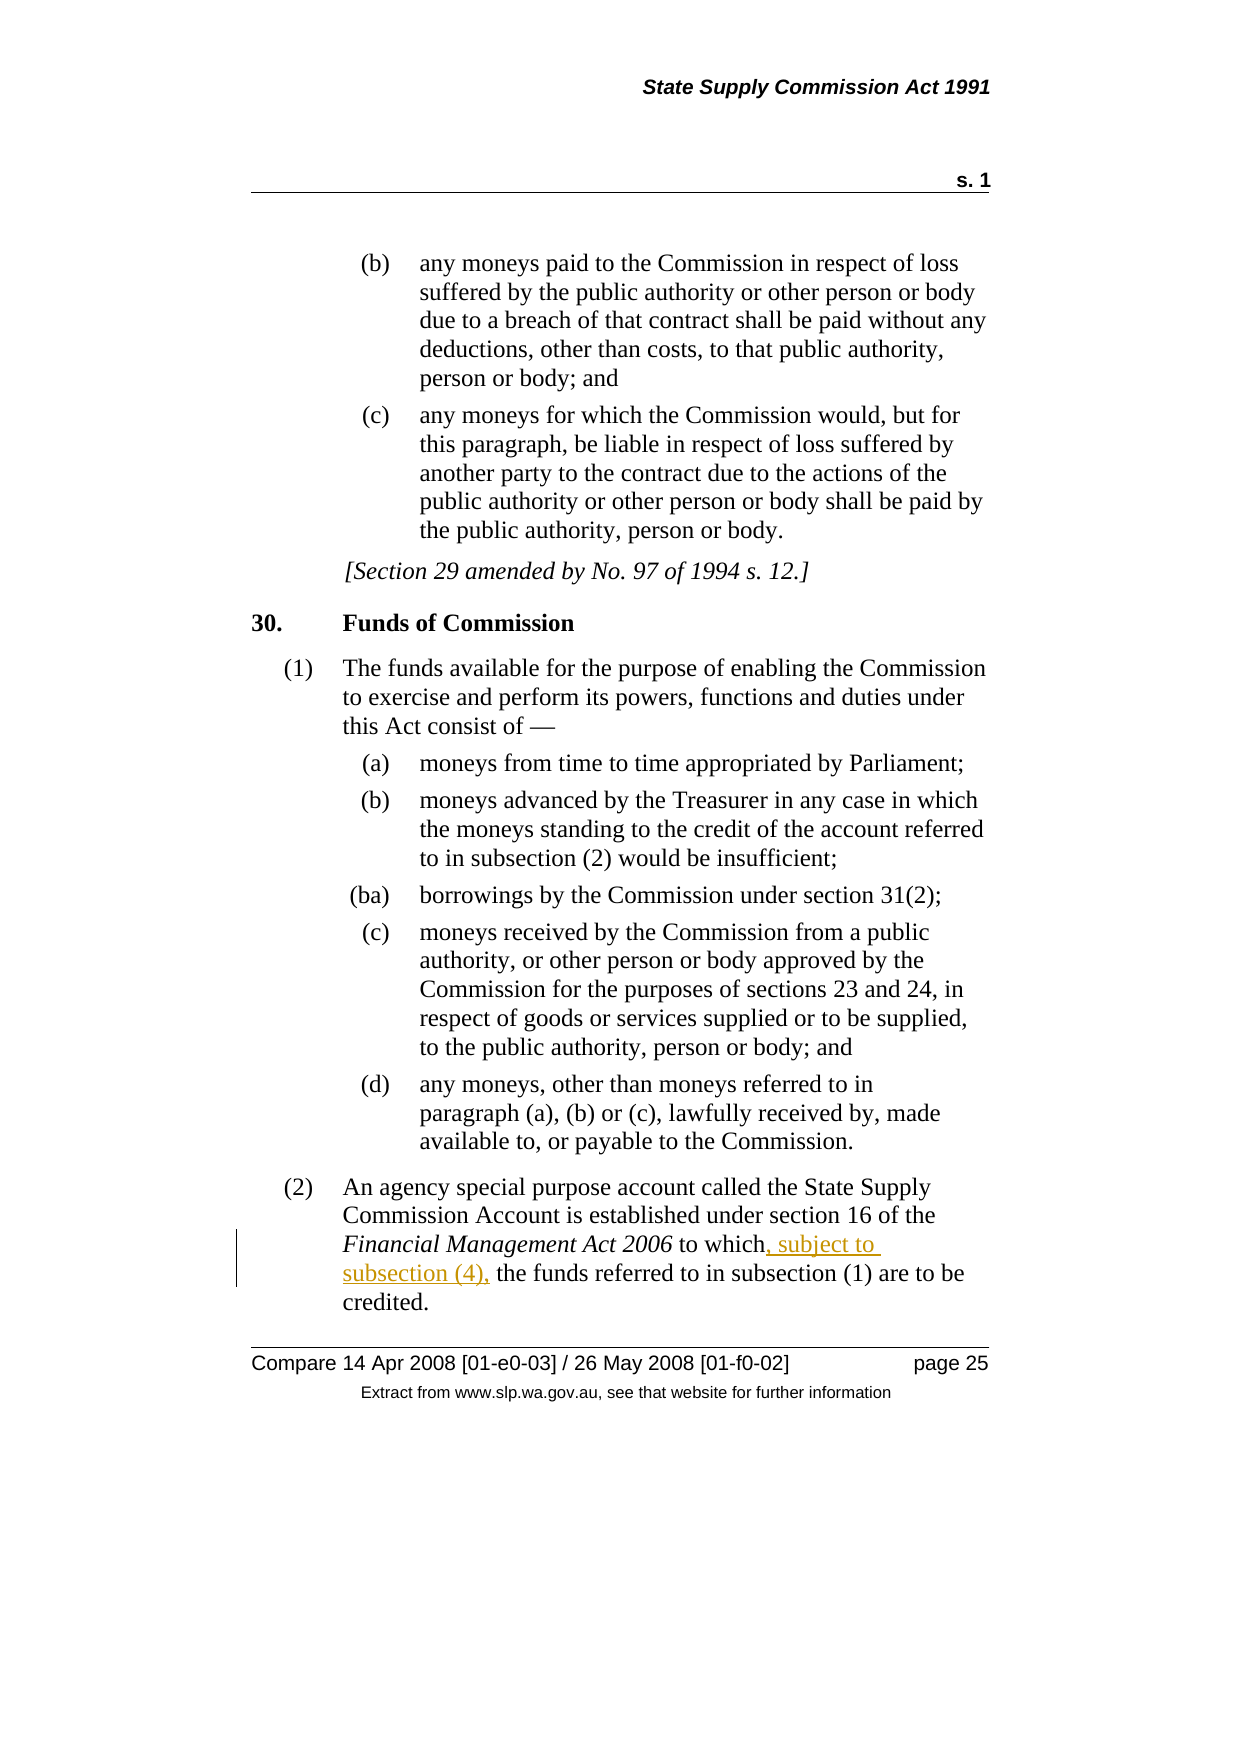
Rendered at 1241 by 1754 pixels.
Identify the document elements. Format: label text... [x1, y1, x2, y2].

text (c) any moneys for which the Commission would, but for this paragraph, be liable in respect of loss suffered by another party to the contract due to the actions of the public authority or other person or body shall be paid by the public authority, person or body. [251, 400, 989, 544]
subtitle 30. Funds of Commission [251, 608, 989, 637]
text (b) moneys advanced by the Treasurer in any case in which the moneys standing to the credit of the account referred to in subsection (2) would be insufficient; [251, 785, 989, 871]
text (a) moneys from time to time appropriated by Parliament; [251, 748, 989, 777]
text (c) moneys received by the Commission from a public authority, or other person or body approved by the Commission for the purposes of sections 23 and 24, in respect of goods or services supplied or to be supplied, to the public authority, person or body; and [251, 917, 989, 1061]
text [Section 29 amended by No. 97 of 1994 s. 12.] [251, 556, 989, 585]
text (d) any moneys, other than moneys referred to in paragraph (a), (b) or (c), lawfully received by, made available to, or payable to the Commission. [251, 1069, 989, 1155]
text (2) An agency special purpose account called the State Supply Commission Account is established under section 16 of the Financial Management Act 2006 to which the funds referred to in subsection (1) are to be credited. [251, 1172, 989, 1316]
text (1) The funds available for the purpose of enabling the Commission to exercise and perform its powers, functions and duties under this Act consist of — [251, 653, 989, 740]
text (b) any moneys paid to the Commission in respect of loss suffered by the public authority or other person or body due to a breach of that contract shall be paid without any deductions, other than costs, to that public authority, person or body; and [251, 248, 989, 392]
text (ba) borrowings by the Commission under section 31(2); [251, 880, 989, 908]
